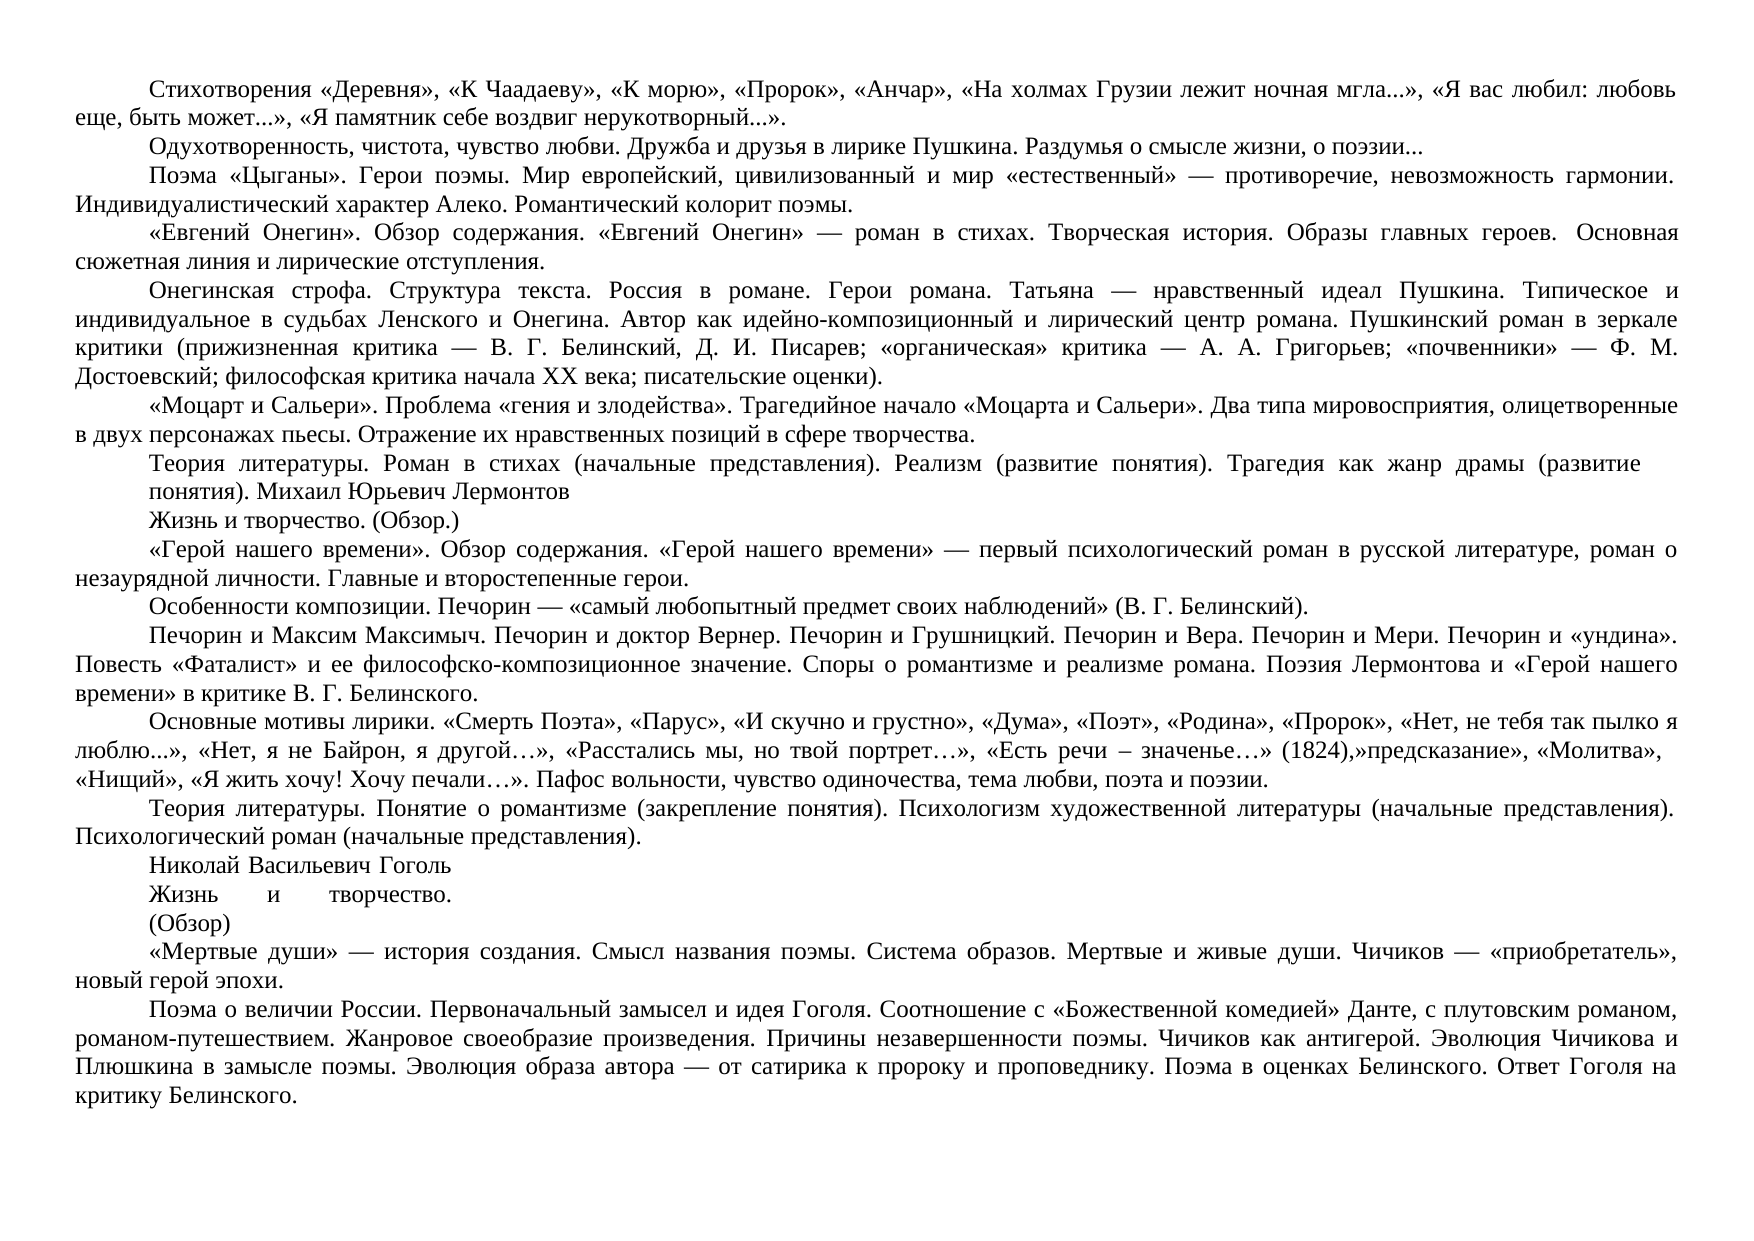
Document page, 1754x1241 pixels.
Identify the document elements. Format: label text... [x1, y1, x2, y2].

text «Мертвые души» — история создания. Смысл названия поэмы. Система образов. Мертвые и живые души. Чичиков — «приобретатель», новый герой эпохи. [75, 936, 1679, 994]
text Онегинская строфа. Структура текста. Россия в романе. Герои романа. Татьяна — нравственный идеал Пушкина. Типическое и индивидуальное в судьбах Ленского и Онегина. Автор как идейно-композиционный и лирический центр романа. Пушкинский роман в зеркале критики (прижизненная критика — В. Г. Белинский, Д. И. Писарев; «органическая» критика — А. А. Григорьев; «почвенники» — Ф. М. Достоевский; философская критика начала XX века; писательские оценки). [75, 275, 1679, 390]
text Психологический роман (начальные представления). [75, 821, 1721, 850]
text Теория литературы. Понятие о романтизме (закрепление понятия). Психологизм художественной литературы (начальные представления). [149, 793, 1721, 821]
text Поэма о величии России. Первоначальный замысел и идея Гоголя. Соотношение с «Божественной комедией» Данте, с плутовским романом, романом-путешествием. Жанровое своеобразие произведения. Причины незавершенности поэмы. Чичиков как антигерой. Эволюция Чичикова и Плюшкина в замысле поэмы. Эволюция образа автора — от сатирика к пророку и проповеднику. Поэма в оценках Белинского. Ответ Гоголя на критику Белинского. [75, 994, 1679, 1109]
text «Герой нашего времени». Обзор содержания. «Герой нашего времени» — первый психологический роман в русской литературе, роман о незаурядной личности. Главные и второстепенные герои. [75, 534, 1679, 591]
text Теория литературы. Роман в стихах (начальные представления). Реализм (развитие понятия). Трагедия как жанр драмы (развитие понятия). Михаил Юрьевич Лермонтов [149, 448, 1643, 505]
text Одухотворенность, чистота, чувство любви. Дружба и друзья в лирике Пушкина. Раздумья о смысле жизни, о поэзии... [149, 131, 1721, 160]
text Жизнь и творчество. (Обзор.) [149, 505, 1721, 534]
text Стихотворения «Деревня», «К Чаадаеву», «К морю», «Пророк», «Анчар», «На холмах Грузии лежит ночная мгла...», «Я вас любил: любовь еще, быть может...», «Я памятник себе воздвиг нерукотворный...». [75, 74, 1678, 131]
text Основные мотивы лирики. «Смерть Поэта», «Парус», «И скучно и грустно», «Дума», «Поэт», «Родина», «Пророк», «Нет, не тебя так пылко я люблю...», «Нет, я не Байрон, я другой…», «Расстались мы, но твой портрет…», «Есть речи – значенье…» (1824),»предсказание», «Молитва», [75, 706, 1679, 764]
text Индивидуалистический характер Алеко. Романтический колорит поэмы. [75, 189, 1721, 217]
text «Евгений Онегин». Обзор содержания. «Евгений Онегин» — роман в стихах. Творческая история. Образы главных героев. Основная сюжетная линия и лирические отступления. [75, 217, 1679, 275]
text Николай Васильевич Гоголь Жизнь и творчество. (Обзор) [149, 850, 452, 936]
text «Моцарт и Сальери». Проблема «гения и злодейства». Трагедийное начало «Моцарта и Сальери». Два типа мировосприятия, олицетворенные в двух персонажах пьесы. Отражение их нравственных позиций в сфере творчества. [75, 390, 1679, 448]
text Особенности композиции. Печорин — «самый любопытный предмет своих наблюдений» (В. Г. Белинский). [149, 591, 1721, 620]
text Поэма «Цыганы». Герои поэмы. Мир европейский, цивилизованный и мир «естественный» — противоречие, невозможность гармонии. [149, 160, 1721, 189]
text Печорин и Максим Максимыч. Печорин и доктор Вернер. Печорин и Грушницкий. Печорин и Вера. Печорин и Мери. Печорин и «ундина». Повесть «Фаталист» и ее философско-композиционное значение. Споры о романтизме и реализме романа. Поэзия Лермонтова и «Герой нашего времени» в критике В. Г. Белинского. [75, 620, 1679, 706]
text «Нищий», «Я жить хочу! Хочу печали…». Пафос вольности, чувство одиночества, тема любви, поэта и поэзии. [75, 764, 1721, 793]
